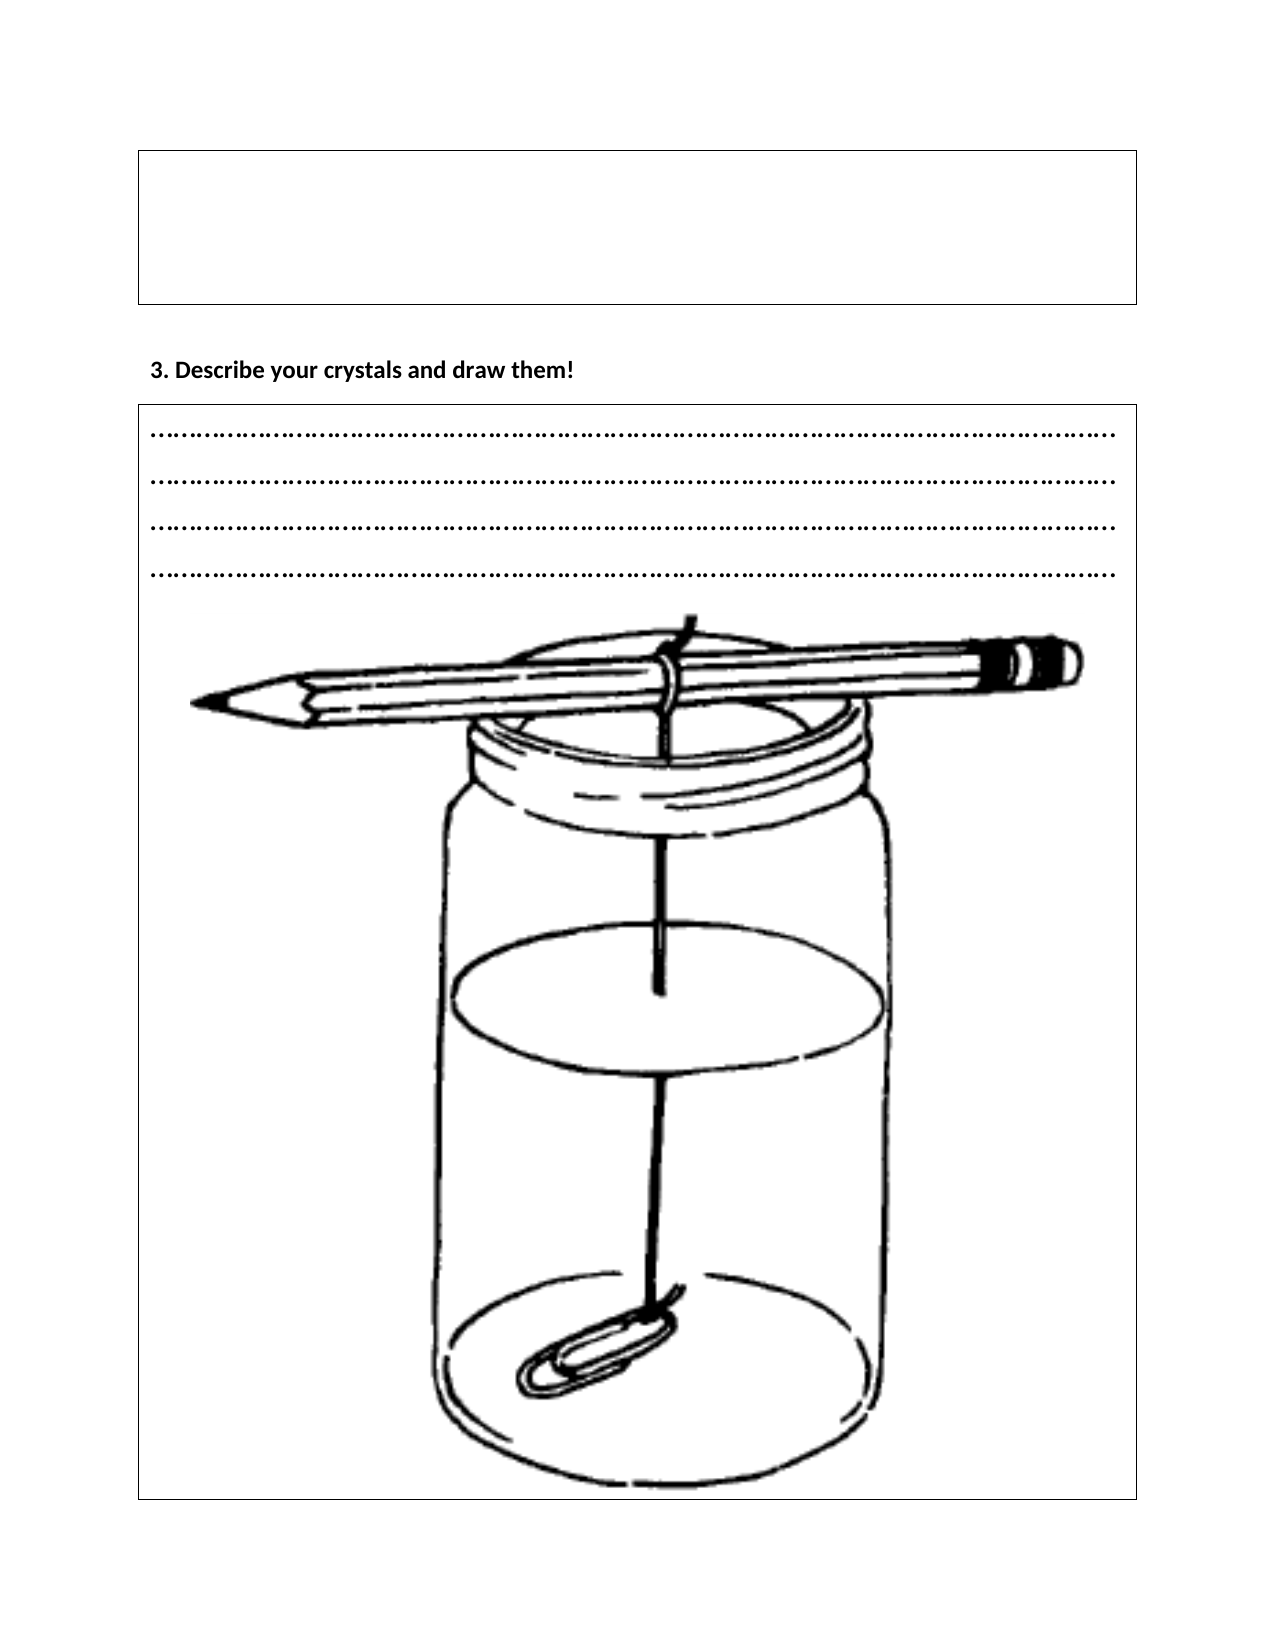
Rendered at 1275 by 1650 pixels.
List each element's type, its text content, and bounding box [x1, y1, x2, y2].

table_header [139, 151, 1136, 304]
picture [190, 613, 1085, 1497]
text 3. Describe your crystals and draw them! [150, 354, 1125, 385]
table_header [139, 405, 1136, 1499]
